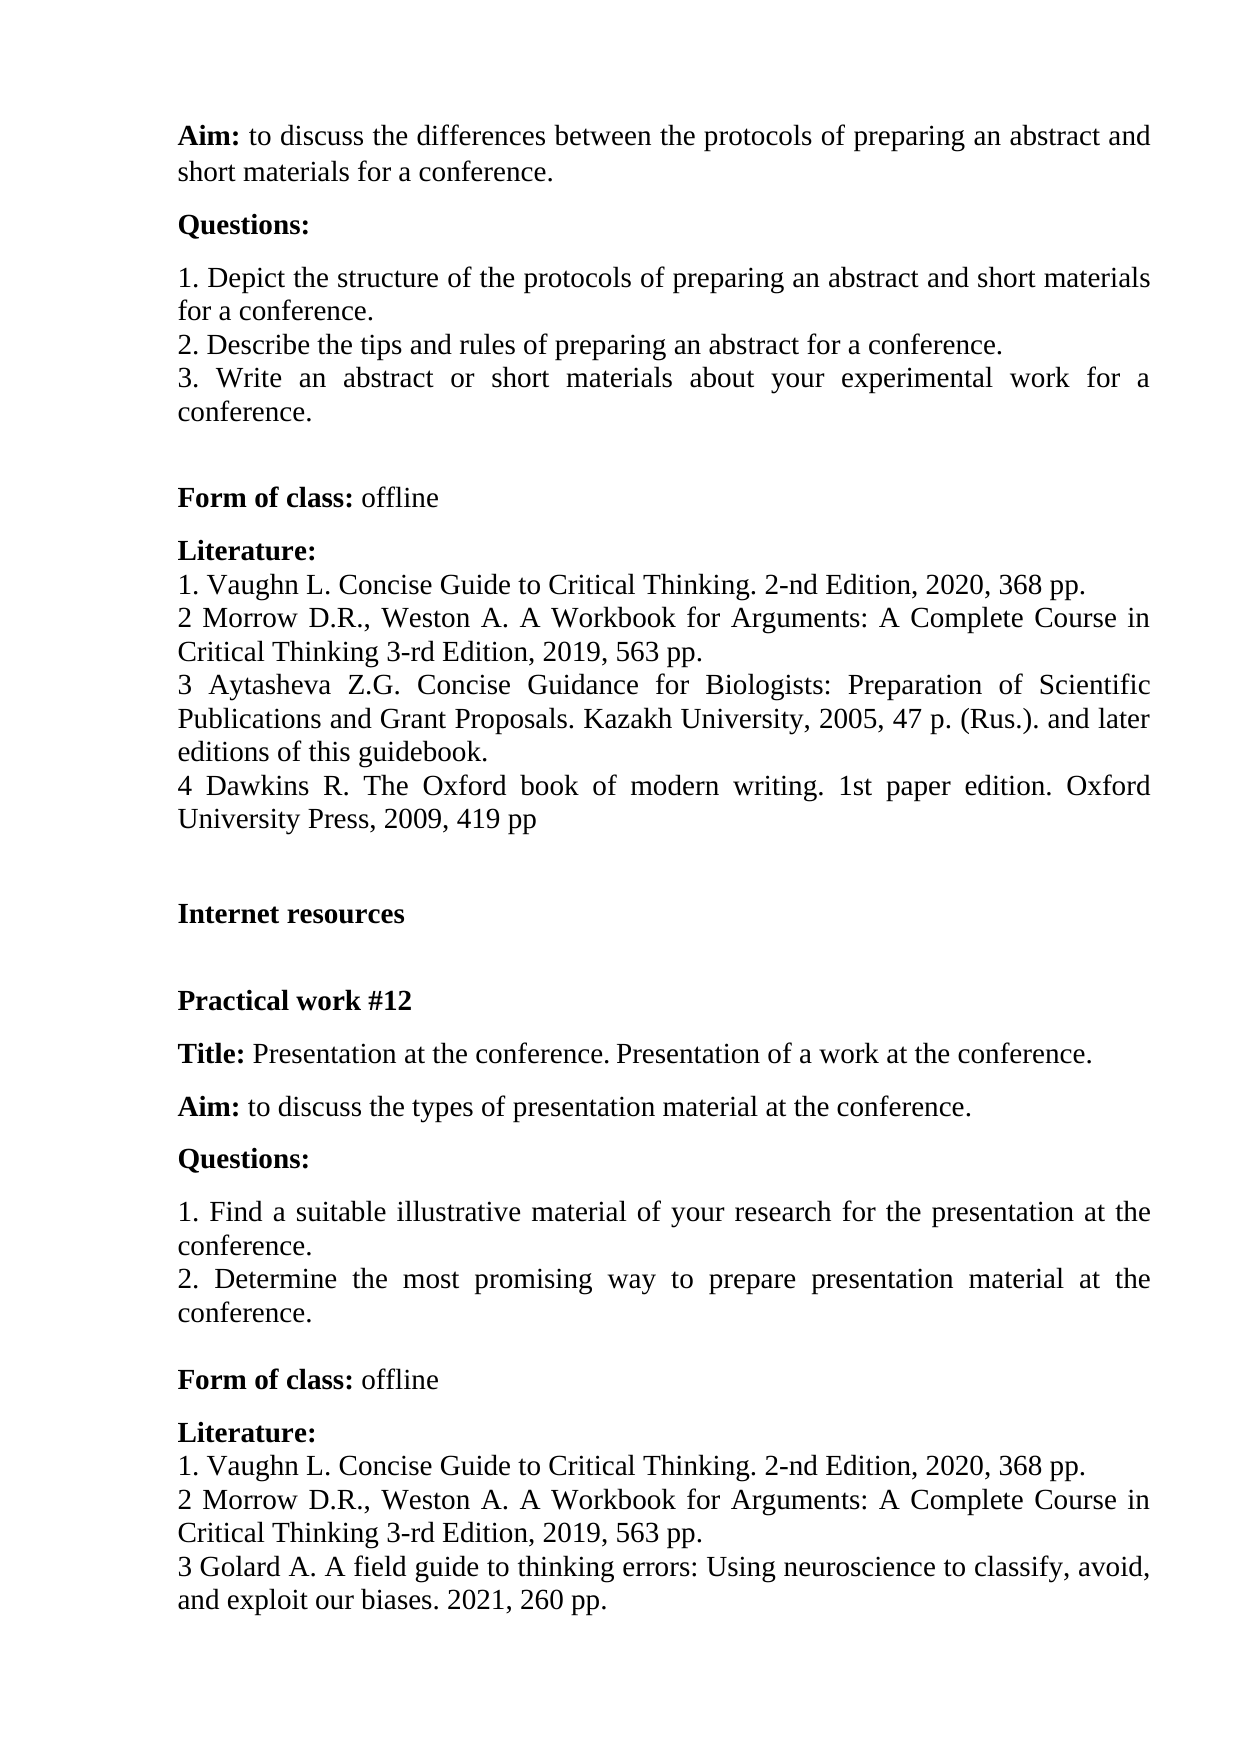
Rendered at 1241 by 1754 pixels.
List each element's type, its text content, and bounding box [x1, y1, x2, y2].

text Literature: [177, 1415, 1152, 1448]
text 2 Morrow D.R., Weston A. A Workbook for Arguments: A Complete Course in Critical Thinking 3-rd Edition, 2019, 563 pp. [177, 1482, 1152, 1549]
text 1. Vaughn L. Concise Guide to Critical Thinking. 2-nd Edition, 2020, 368 pp. [177, 567, 1152, 600]
text Questions: [177, 1141, 1152, 1175]
text Form of class: offline [177, 480, 1152, 514]
text 4 Dawkins R. The Oxford book of modern writing. 1st paper edition. Oxford University Press, 2009, 419 pp [177, 768, 1152, 835]
text 1. Find a suitable illustrative material of your research for the presentation at the conference. [177, 1194, 1152, 1261]
text Aim: to discuss the differences between the protocols of preparing an abstract and short materials for a conference. [177, 118, 1152, 188]
text 1. Depict the structure of the protocols of preparing an abstract and short materials for a conference. [177, 260, 1152, 327]
text Literature: [177, 533, 1152, 567]
text 2 Morrow D.R., Weston A. A Workbook for Arguments: A Complete Course in Critical Thinking 3-rd Edition, 2019, 563 pp. [177, 600, 1152, 667]
text Practical work #12 [177, 983, 1152, 1017]
text 1. Vaughn L. Concise Guide to Critical Thinking. 2-nd Edition, 2020, 368 pp. [177, 1448, 1152, 1482]
text Questions: [177, 207, 1152, 241]
text 2. Describe the tips and rules of preparing an abstract for a conference. [177, 327, 1152, 361]
text Internet resources [177, 897, 1152, 930]
text Aim: to discuss the types of presentation material at the conference. [177, 1089, 1152, 1122]
text 3 Aytasheva Z.G. Concise Guidance for Biologists: Preparation of Scientific Publications and Grant Proposals. Kazakh University, 2005, 47 p. (Rus.). and later editions of this guidebook. [177, 667, 1152, 768]
text 2. Determine the most promising way to prepare presentation material at the conference. [177, 1261, 1152, 1328]
text 3. Write an abstract or short materials about your experimental work for a conference. [177, 361, 1152, 428]
text Title: Presentation at the conference. Presentation of a work at the conference. [177, 1036, 1152, 1069]
text Form of class: offline [177, 1362, 1152, 1396]
text 3 Golard A. A field guide to thinking errors: Using neuroscience to classify, avoid, and exploit our biases. 2021, 260 pp. [177, 1549, 1152, 1616]
